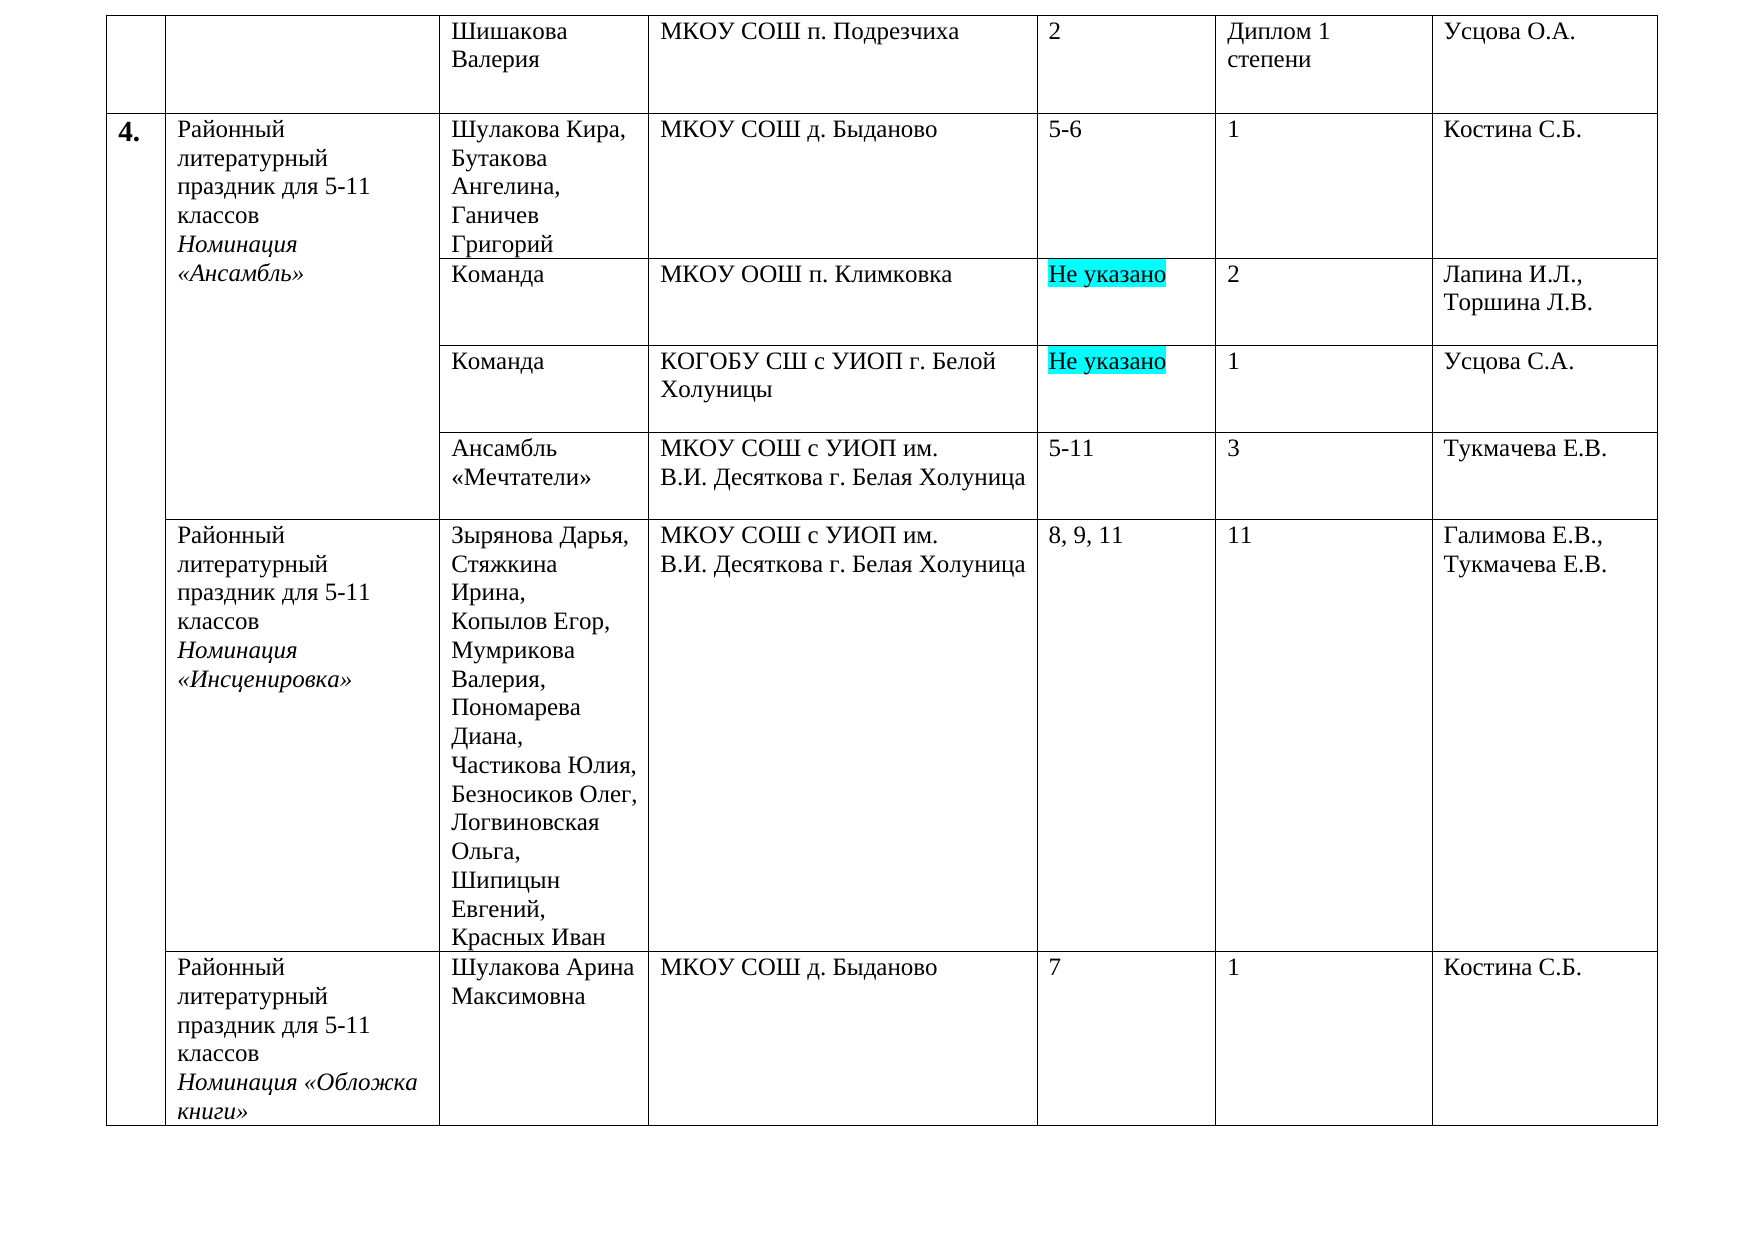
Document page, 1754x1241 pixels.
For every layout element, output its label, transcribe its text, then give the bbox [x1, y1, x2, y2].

table_cell Зырянова Дарья, Стяжкина Ирина, Копылов Егор, Мумрикова Валерия, Пономарева Диана, Частикова Юлия, Безносиков Олег, Логвиновская Ольга, Шипицын Евгений, Красных Иван [440, 520, 648, 951]
table_cell Команда [440, 346, 648, 432]
table_cell Тукмачева Е.В. [1433, 433, 1657, 519]
table_cell 5-6 [1038, 114, 1215, 258]
table_cell МКОУ ООШ п. Климковка [649, 259, 1037, 345]
table_cell 4. [107, 114, 165, 1125]
table_cell Районный литературный праздник для 5-11 классов Номинация «Инсценировка» [166, 520, 439, 951]
table_cell Галимова Е.В., Тукмачева Е.В. [1433, 520, 1657, 951]
table_cell МКОУ СОШ д. Быданово [649, 952, 1037, 1125]
table_cell МКОУ СОШ п. Подрезчиха [649, 16, 1037, 113]
table_cell Усцова С.А. [1433, 346, 1657, 432]
table_cell 11 [1216, 520, 1432, 951]
table_cell Районный литературный праздник для 5-11 классов Номинация «Ансамбль» [166, 114, 439, 519]
table_cell Костина С.Б. [1433, 114, 1657, 258]
table_cell Команда [440, 259, 648, 345]
table_cell МКОУ СОШ д. Быданово [649, 114, 1037, 258]
table_cell 8, 9, 11 [1038, 520, 1215, 951]
table_cell Не указано [1038, 259, 1215, 345]
table_cell МКОУ СОШ с УИОП им. В.И. Десяткова г. Белая Холуница [649, 520, 1037, 951]
table_cell Диплом 1 степени [1216, 16, 1432, 113]
table_cell Шишакова Валерия [440, 16, 648, 113]
table_cell 2 [1038, 16, 1215, 113]
table_cell Усцова О.А. [1433, 16, 1657, 113]
table_cell Лапина И.Л., Торшина Л.В. [1433, 259, 1657, 345]
table_cell МКОУ СОШ с УИОП им. В.И. Десяткова г. Белая Холуница [649, 433, 1037, 519]
table_cell Районный литературный праздник для 5-11 классов Номинация «Обложка книги» [166, 952, 439, 1125]
table_cell КОГОБУ СШ с УИОП г. Белой Холуницы [649, 346, 1037, 432]
table_cell 1 [1216, 952, 1432, 1125]
table_cell Ансамбль «Мечтатели» [440, 433, 648, 519]
table_cell Костина С.Б. [1433, 952, 1657, 1125]
table_cell 7 [1038, 952, 1215, 1125]
table_cell Не указано [1038, 346, 1215, 432]
table_cell 1 [1216, 114, 1432, 258]
table_cell 2 [1216, 259, 1432, 345]
table_cell 1 [1216, 346, 1432, 432]
table_cell 3 [1216, 433, 1432, 519]
table_cell Шулакова Арина Максимовна [440, 952, 648, 1125]
table_cell Шулакова Кира, Бутакова Ангелина, Ганичев Григорий [440, 114, 648, 258]
table_cell 5-11 [1038, 433, 1215, 519]
